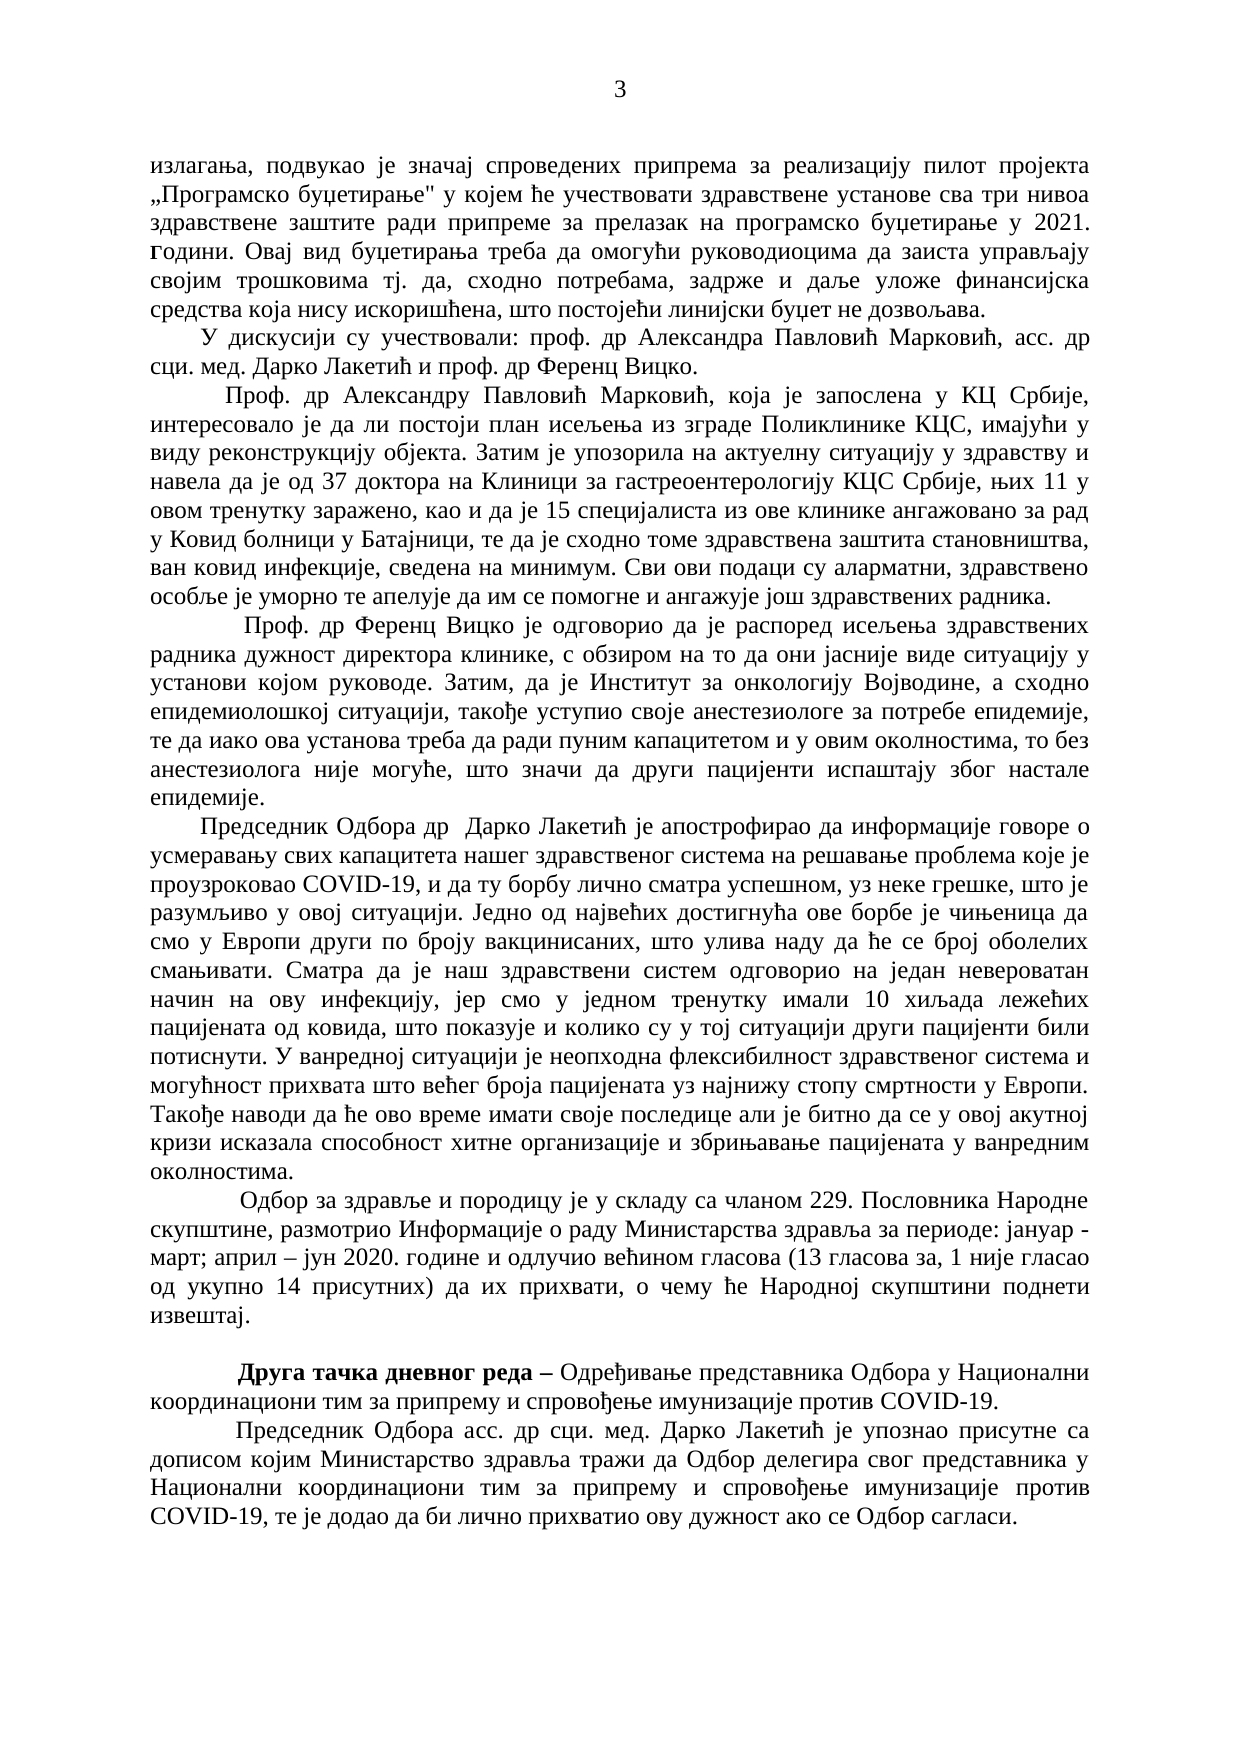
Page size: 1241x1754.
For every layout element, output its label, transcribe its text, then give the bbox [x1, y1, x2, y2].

text Друга тачка дневног реда – Одређивање представника Одбора у Национални координациони тим за припрему и спровођење имунизације против COVID-19. [150, 1357, 1090, 1415]
text Проф. др Александру Павловић Марковић, која је запослена у КЦ Србије, интересовало је да ли постоји план исељења из зграде Поликлинике КЦС, имајући у виду реконструкцију објекта. Затим је упозорила на актуелну ситуацију у здравству и навела да је од 37 доктора на Клиници за гастреоентерологију КЦС Србије, њих 11 у овом тренутку заражено, као и да је 15 специјалиста из ове клинике ангажовано за рад у Ковид болници у Батајници, те да је сходно томе здравствена заштита становништва, ван ковид инфекције, сведена на минимум. Сви ови подаци су аларматни, здравствено особље је уморно те апелује да им се помогне и ангажује још здравствених радника. [150, 380, 1090, 610]
list У дискусији су учествовали: проф. др Александра Павловић Марковић, асс. др сци. мед. Дарко Лакетић и проф. др Ференц Вицко. [150, 322, 1090, 380]
text Председник Одбора асс. др сци. мед. Дарко Лакетић је упознао присутне са дописом којим Министарство здравља тражи да Одбор делегира свог представника у Национални координациони тим за припрему и спровођење имунизације против COVID-19, те је додао да би лично прихватио ову дужност ако се Одбор сагласи. [150, 1415, 1090, 1530]
text Одбор за здравље и породицу је у складу са чланом 229. Пословника Народне скупштине, размотрио Информације о раду Министарства здравља за периоде: јануар - март; април – јун 2020. године и одлучио већином гласова (13 гласова за, 1 није гласао од укупно 14 присутних) да их прихвати, о чему ће Народној скупштини поднети извештај. [150, 1185, 1090, 1329]
list Председник Одбора др Дарко Лакетић је апострофирао да информације говоре о усмеравању свих капацитета нашег здравственог система на решавање проблема које је проузроковао COVID-19, и да ту борбу лично сматра успешном, уз неке грешке, што је разумљиво у овој ситуацији. Једно од највећих достигнућа ове борбе је чињеница да смо у Европи други по броју вакцинисаних, што улива наду да ће се број оболелих смањивати. Сматра да је наш здравствени систем одговорио на један невероватан начин на ову инфекцију, јер смо у једном тренутку имали 10 хиљада лежећих пацијената од ковида, што показује и колико су у тој ситуацији други пацијенти били потиснути. У ванредној ситуацији је неопходна флексибилност здравственог система и могућност прихвата што већег броја пацијената уз најнижу стопу смртности у Европи. Такође наводи да ће ово време имати своје последице али је битно да се у овој акутној кризи исказала способност хитне организације и збрињавање пацијената у ванредним околностима. [150, 811, 1090, 1185]
text Проф. др Ференц Вицко је одговорио да је распоред исељења здравствених радника дужност директора клинике, с обзиром на то да они јасније виде ситуацију у установи којом руководе. Затим, да је Институт за онкологију Војводине, а сходно епидемиолошкој ситуацији, такође уступио своје анестезиологе за потребе епидемије, те да иако ова установа треба да ради пуним капацитетом и у овим околностима, то без анестезиолога није могуће, што значи да други пацијенти испаштају због настале епидемије. [150, 610, 1090, 811]
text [113, 150, 1090, 322]
